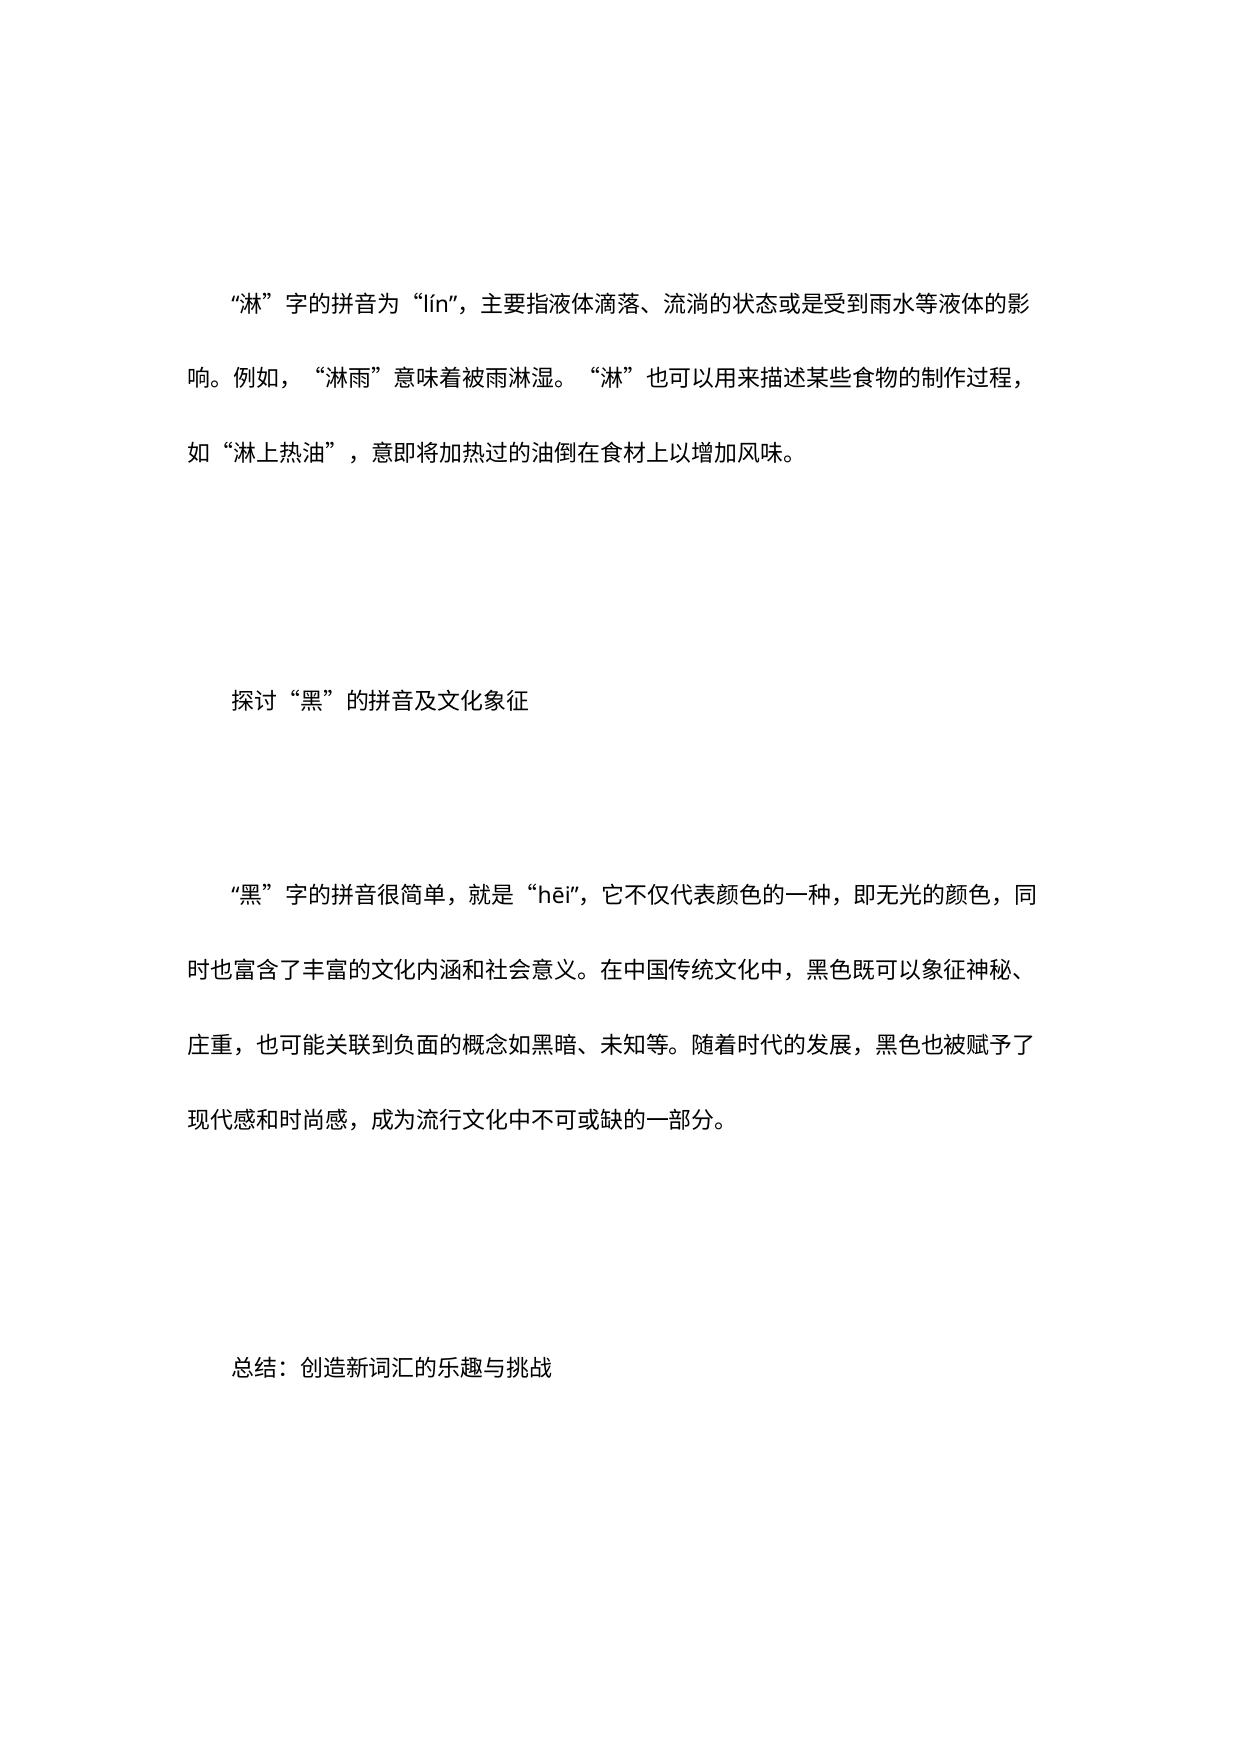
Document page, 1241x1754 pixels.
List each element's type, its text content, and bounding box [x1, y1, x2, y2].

text 总结：创造新词汇的乐趣与挑战 [187, 1334, 1053, 1399]
text “黑”字的拼音很简单，就是“hēi”，它不仅代表颜色的一种，即无光的颜色，同时也富含了丰富的文化内涵和社会意义。在中国传统文化中，黑色既可以象征神秘、庄重，也可能关联到负面的概念如黑暗、未知等。随着时代的发展，黑色也被赋予了现代感和时尚感，成为流行文化中不可或缺的一部分。 [187, 862, 1053, 1151]
text “淋”字的拼音为“lín”，主要指液体滴落、流淌的状态或是受到雨水等液体的影响。例如，“淋雨”意味着被雨淋湿。“淋”也可以用来描述某些食物的制作过程，如“淋上热油”，意即将加热过的油倒在食材上以增加风味。 [187, 270, 1053, 484]
text 探讨“黑”的拼音及文化象征 [187, 667, 1053, 732]
